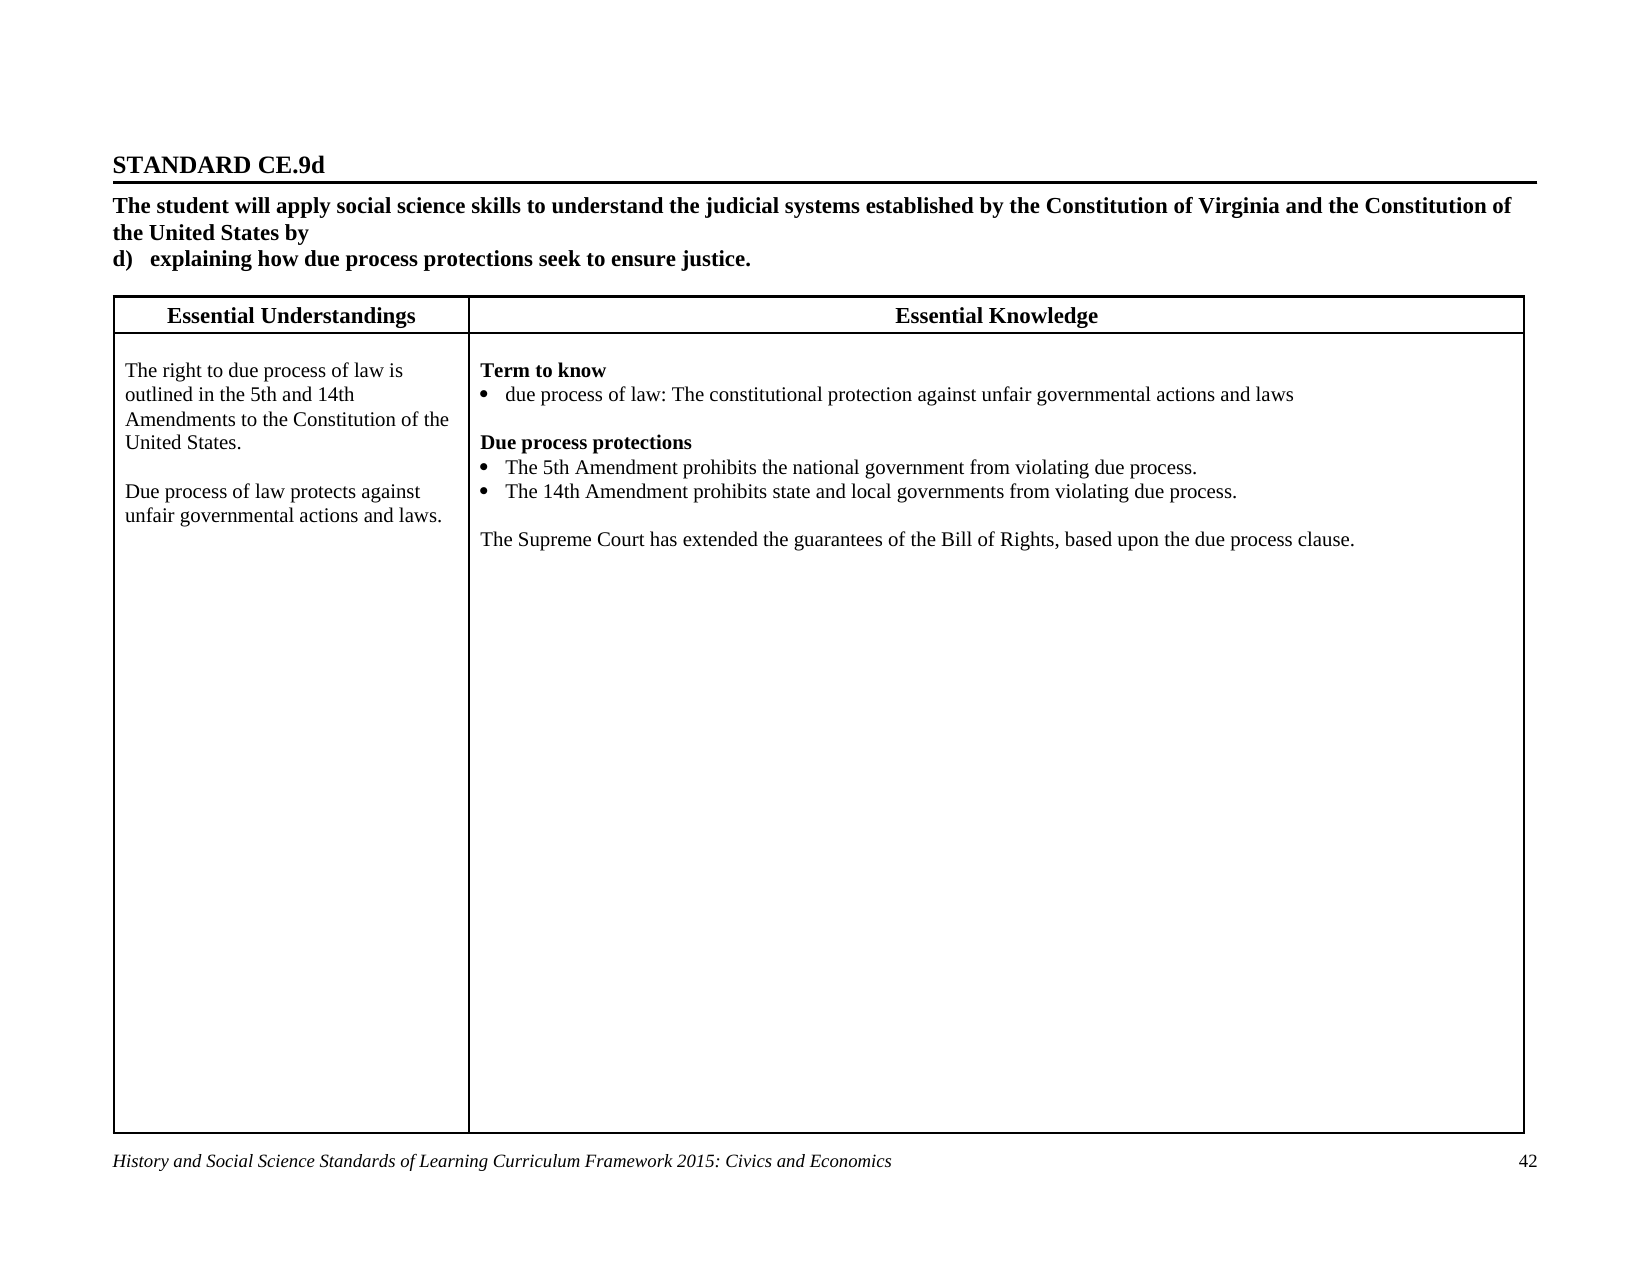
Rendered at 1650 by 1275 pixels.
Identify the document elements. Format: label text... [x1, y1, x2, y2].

text The student will apply social science skills to understand the judicial systems established by the Constitution of Virginia and the Constitution of the United States by [112, 192, 1537, 245]
table_header Essential Understandings [115, 298, 468, 332]
text d) explaining how due process protections seek to ensure justice. [112, 245, 1537, 271]
text STANDARD CE.9d [112, 150, 1537, 184]
table_cell Term to know due process of law: The constitutional protection against unfair governmental actions and laws Due process protections The 5th Amendment prohibits the national government from violating due process. The 14th Amendment prohibits state and local governments from violating due process. The Supreme Court has extended the guarantees of the Bill of Rights, based upon the due process clause. [470, 334, 1523, 1132]
table_header Essential Knowledge [470, 298, 1523, 332]
table_cell The right to due process of law is outlined in the 5th and 14th Amendments to the Constitution of the United States. Due process of law protects against unfair governmental actions and laws. [115, 334, 468, 1132]
